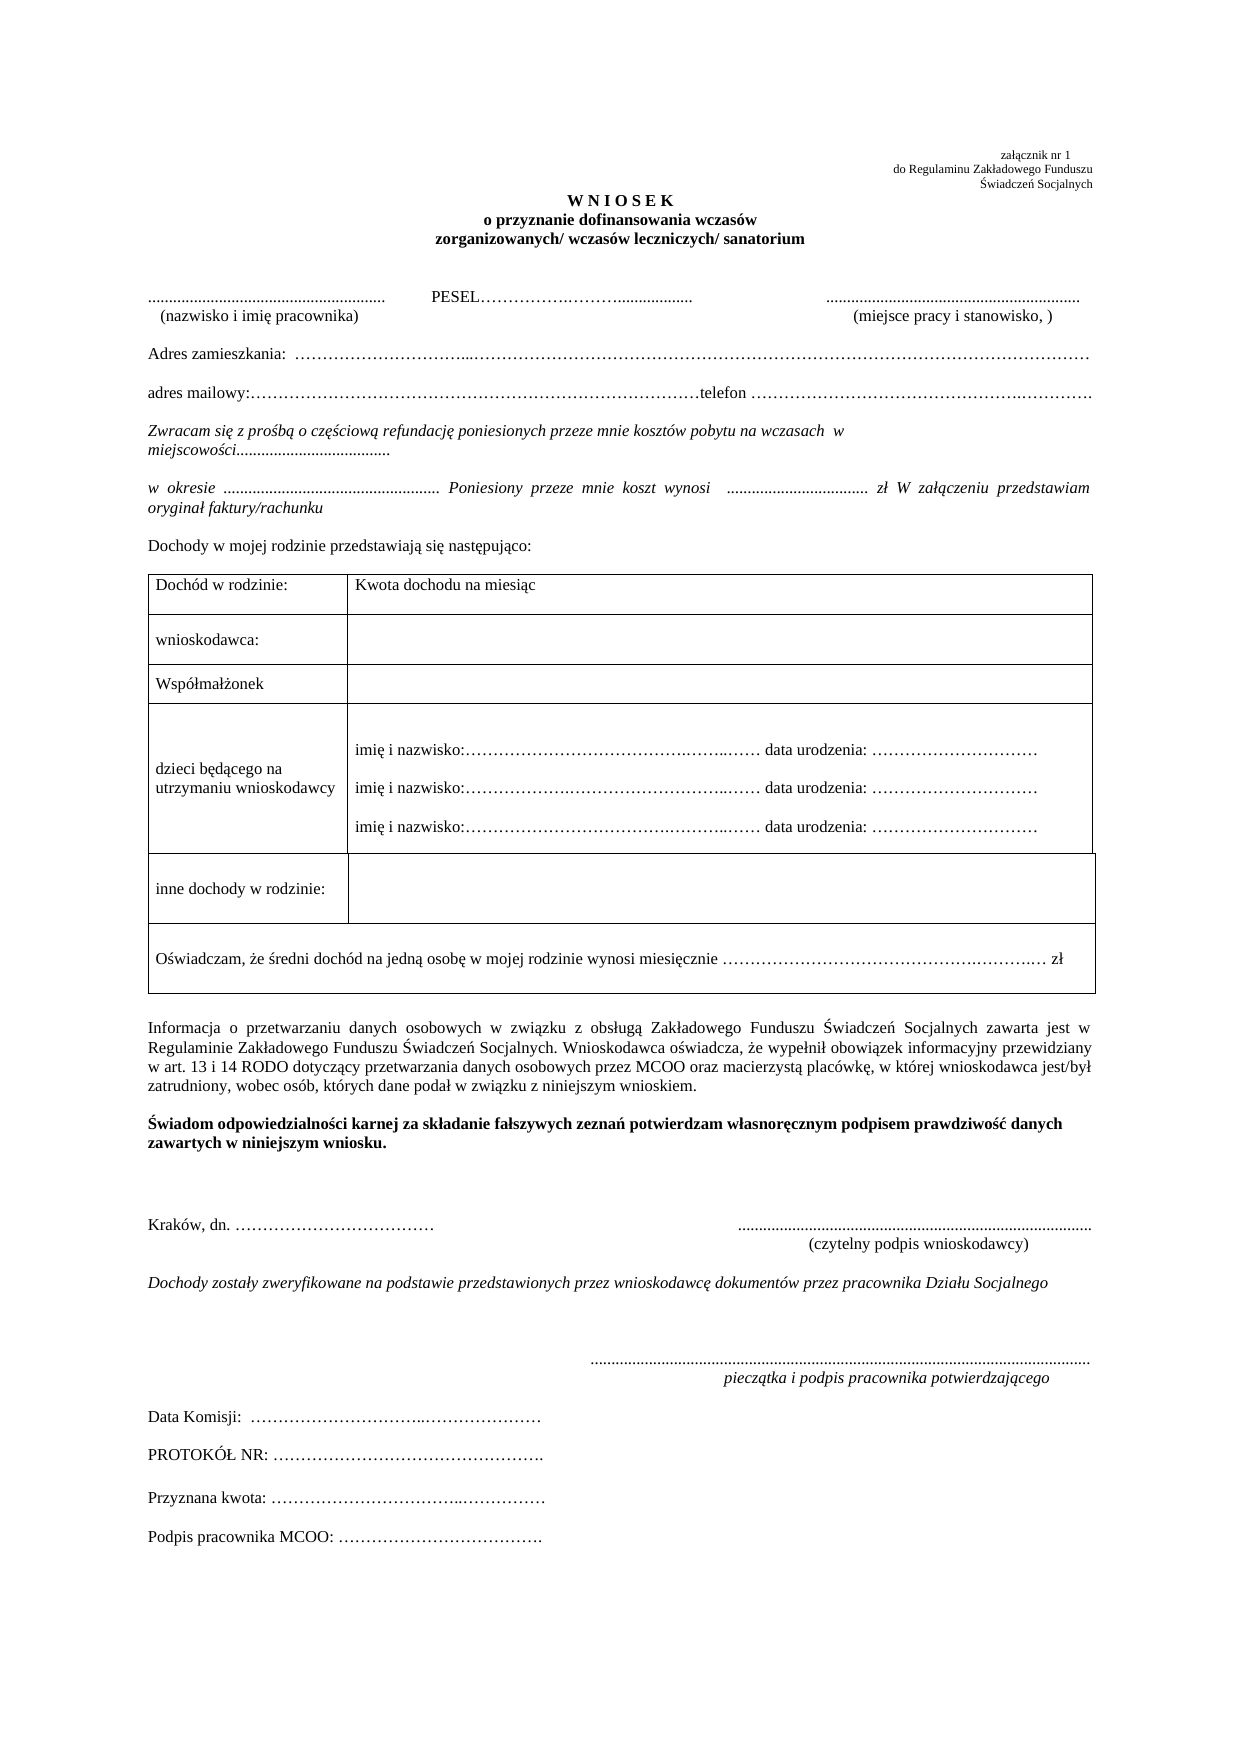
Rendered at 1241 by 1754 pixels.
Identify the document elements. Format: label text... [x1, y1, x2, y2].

text (nazwisko i imię pracownika) (miejsce pracy i stanowisko, ) [148, 306, 1093, 344]
table_cell [348, 615, 1092, 664]
table_header Dochód w rodzinie: [149, 575, 347, 614]
text Dochody zostały zweryfikowane na podstawie przedstawionych przez wnioskodawcę dokumentów przez pracownika Działu Socjalnego [148, 1272, 1093, 1311]
table_cell Oświadczam, że średni dochód na jedną osobę w mojej rodzinie wynosi miesięcznie ……………………………………….……….… zł [149, 924, 1095, 993]
table_cell Współmałżonek [149, 665, 347, 703]
text Informacja o przetwarzaniu danych osobowych w związku z obsługą Zakładowego Funduszu Świadczeń Socjalnych zawarta jest w Regulaminie Zakładowego Funduszu Świadczeń Socjalnych. Wnioskodawca oświadcza, że wypełnił obowiązek informacyjny przewidziany w art. 13 i 14 RODO dotyczący przetwarzania danych osobowych przez MCOO oraz macierzystą placówkę, w której wnioskodawca jest/był zatrudniony, wobec osób, których dane podał w związku z niniejszym wnioskiem. [148, 1018, 1093, 1095]
text (czytelny podpis wnioskodawcy) [148, 1234, 1093, 1253]
text Przyznana kwota: ……………………………..…………… [148, 1488, 1093, 1507]
table_cell imię i nazwisko:………………………………….……..…… data urodzenia: ………………………… imię i nazwisko:……………….………………………..…… data urodzenia: ………………………… imię i nazwisko:……………………………….………..…… data urodzenia: ………………………… [348, 704, 1092, 852]
text Data Komisji: …………………………..………………… [148, 1407, 1093, 1426]
text załącznik nr 1 [959, 148, 1093, 162]
text Zwracam się z prośbą o częściową refundację poniesionych przeze mnie kosztów pobytu na wczasach w miejscowości..................................... [148, 421, 1093, 459]
text Świadom odpowiedzialności karnej za składanie fałszywych zeznań potwierdzam własnoręcznym podpisem prawdziwość danych zawartych w niniejszym wniosku. [148, 1114, 1093, 1152]
text zorganizowanych/ wczasów leczniczych/ sanatorium [148, 229, 1093, 248]
table_cell dzieci będącego na utrzymaniu wnioskodawcy [149, 704, 347, 852]
text W N I O S E K [148, 191, 1093, 210]
text w okresie .................................................... Poniesiony przeze mnie koszt wynosi .................................. zł W załączeniu przedstawiam oryginał faktury/rachunku [148, 478, 1093, 517]
text o przyznanie dofinansowania wczasów [148, 210, 1093, 229]
text do Regulaminu Zakładowego Funduszu [148, 162, 1093, 176]
text PROTOKÓŁ NR: …………………………………………. [148, 1445, 1093, 1464]
text adres mailowy:………………………………………………………………………telefon ………………………………………….…………. [148, 382, 1093, 402]
text Dochody w mojej rodzinie przedstawiają się następująco: [148, 536, 1093, 555]
text pieczątka i podpis pracownika potwierdzającego [148, 1368, 1093, 1387]
text Świadczeń Socjalnych [148, 176, 1093, 191]
text Adres zamieszkania: …………………………...………………………………………………………………………………………………… [148, 344, 1093, 363]
text ........................................................................................................................ [148, 1349, 1093, 1368]
table_cell inne dochody w rodzinie: [149, 854, 348, 923]
text Kraków, dn. ……………………………… ..................................................................................... [148, 1215, 1093, 1234]
table_cell wnioskodawca: [149, 615, 347, 664]
table_header Kwota dochodu na miesiąc [348, 575, 1092, 614]
table_cell [349, 854, 1095, 923]
text ......................................................... PESEL…………….……….................. ............................................................. [148, 287, 1093, 306]
text Podpis pracownika MCOO: ………………………………. [148, 1526, 1093, 1546]
table_cell [348, 665, 1092, 703]
